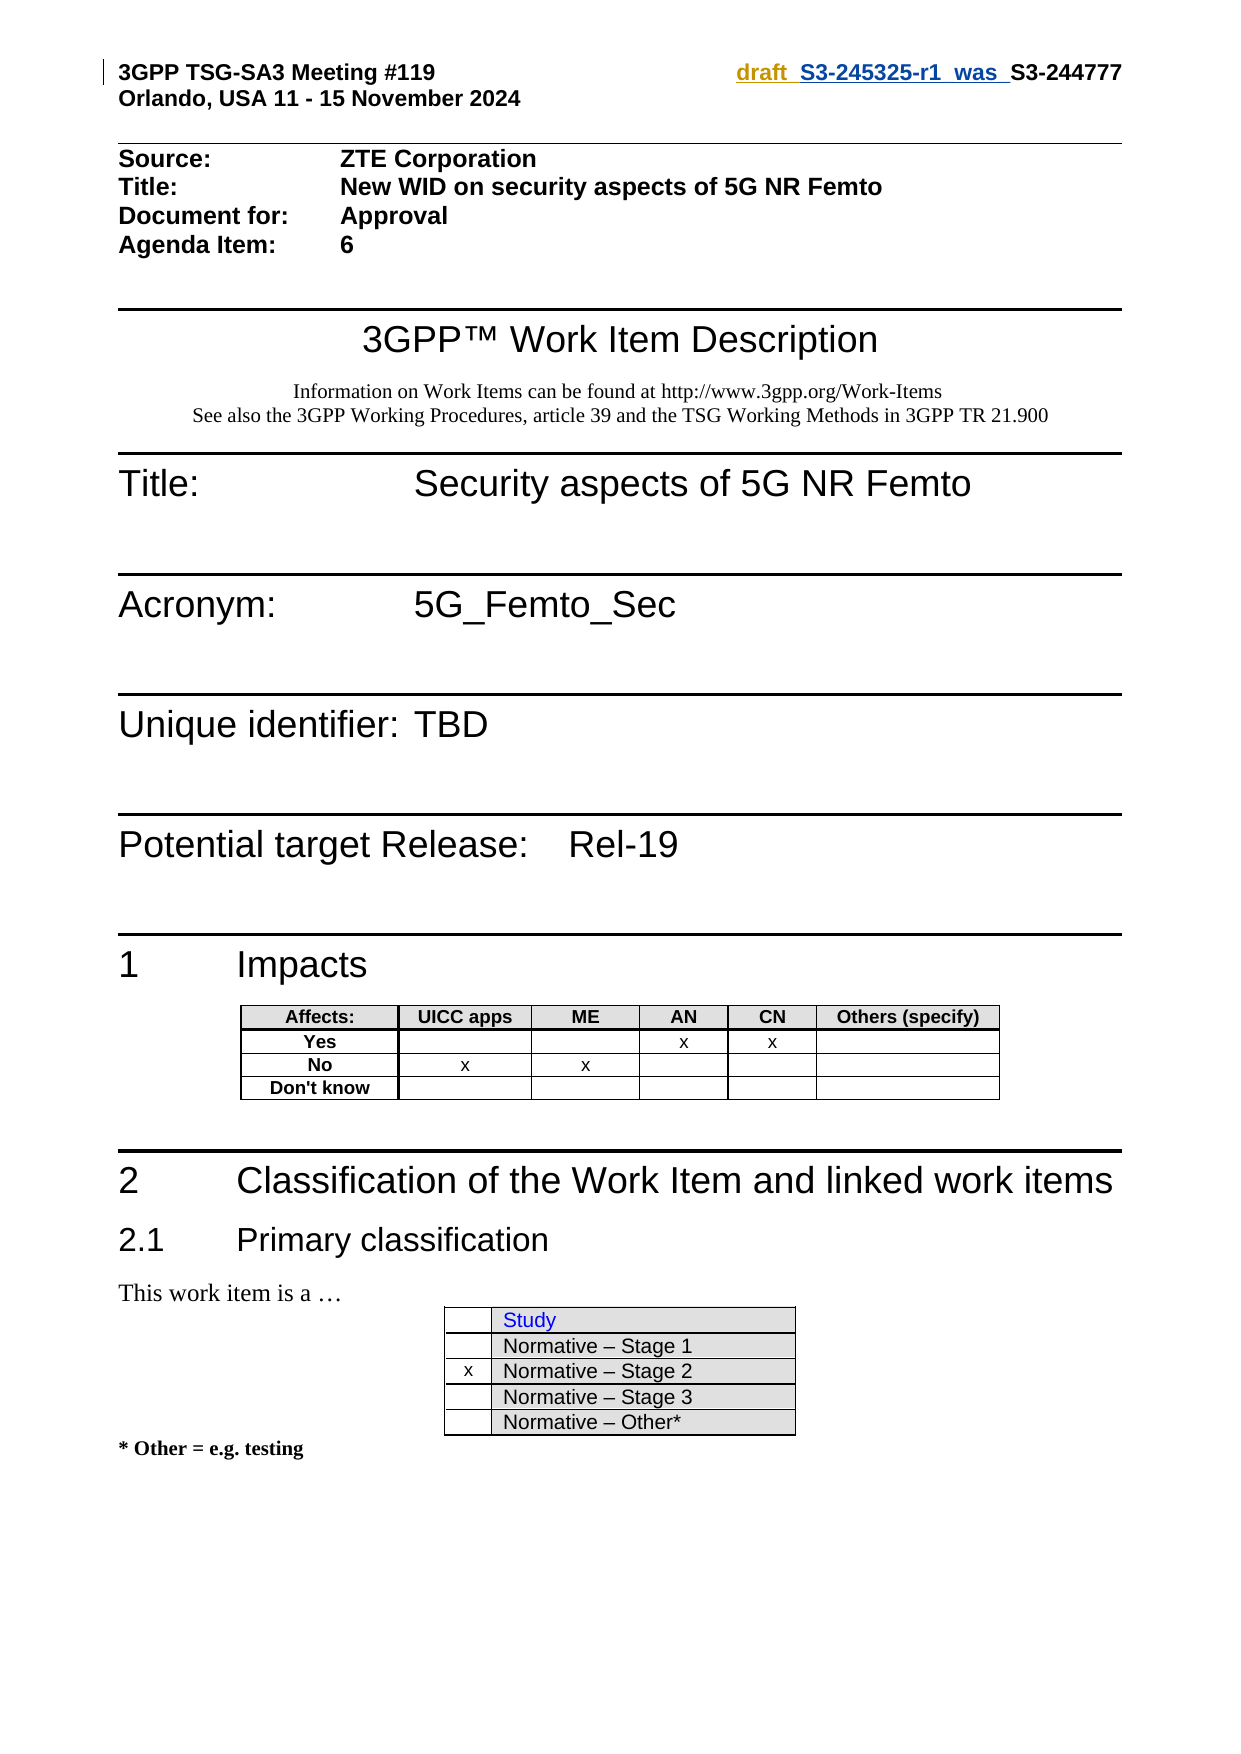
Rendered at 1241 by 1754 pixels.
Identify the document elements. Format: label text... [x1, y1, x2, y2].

subtitle Unique identifier: TBD [118, 696, 1122, 745]
table_cell x [445, 1359, 491, 1383]
table_cell x [640, 1031, 727, 1052]
subtitle Acronym: 5G_Femto_Sec [118, 576, 1122, 625]
text * Other = e.g. testing [118, 1436, 1132, 1460]
subtitle 2 Classification of the Work Item and linked work items [118, 1153, 1122, 1202]
table_cell [640, 1077, 727, 1099]
subtitle 3GPP™ Work Item Description [118, 311, 1122, 360]
table_header [445, 1308, 491, 1332]
table_cell Don't know [242, 1077, 397, 1099]
table_header UICC apps [400, 1006, 531, 1028]
text Agenda Item: 6 [118, 230, 1122, 259]
table_cell [532, 1077, 639, 1099]
table_header AN [640, 1006, 727, 1028]
table_cell [729, 1077, 816, 1099]
table_cell [445, 1384, 491, 1408]
table_cell [729, 1054, 816, 1076]
table_cell [817, 1077, 999, 1099]
text 3GPP TSG-SA3 Meeting #119 S3-244777 [118, 59, 1122, 85]
table_cell Normative – Other* [492, 1410, 795, 1434]
table_header ME [532, 1006, 639, 1028]
table_cell [445, 1333, 491, 1357]
table_header Study [492, 1308, 795, 1332]
table_cell x [532, 1054, 639, 1076]
subtitle 1 Impacts [118, 936, 1122, 986]
subtitle Title: Security aspects of 5G NR Femto [118, 455, 1122, 504]
table_cell [400, 1031, 531, 1052]
table_cell x [400, 1054, 531, 1076]
table_cell [400, 1077, 531, 1099]
subtitle Potential target Release: Rel-19 [118, 816, 1122, 866]
table_cell [445, 1410, 491, 1434]
table_cell Normative – Stage 3 [492, 1385, 795, 1408]
text Orlando, USA 11 - 15 November 2024 [118, 85, 1122, 112]
subtitle This work item is a … [118, 1278, 1122, 1306]
text Information on Work Items can be found at http://www.3gpp.org/Work-Items See also the 3GPP Working Procedures, article 39 and the TSG Working Methods in 3GPP TR 21.900 [118, 379, 1122, 427]
text Source: ZTE Corporation [118, 144, 1122, 172]
table_cell Yes [242, 1031, 397, 1052]
text Document for: Approval [118, 201, 1122, 230]
table_cell [817, 1054, 999, 1076]
subtitle 2.1 Primary classification [118, 1221, 1122, 1259]
table_cell [640, 1054, 727, 1076]
text Title: New WID on security aspects of 5G NR Femto [118, 172, 1122, 201]
table_header CN [729, 1006, 816, 1028]
table_header Others (specify) [817, 1006, 999, 1028]
table_cell Normative – Stage 2 [492, 1359, 795, 1383]
table_cell [817, 1031, 999, 1052]
table_header Affects: [242, 1006, 397, 1028]
table_cell Normative – Stage 1 [492, 1334, 795, 1357]
table_cell [532, 1031, 639, 1052]
table_cell x [729, 1031, 816, 1052]
table_cell No [242, 1054, 397, 1076]
